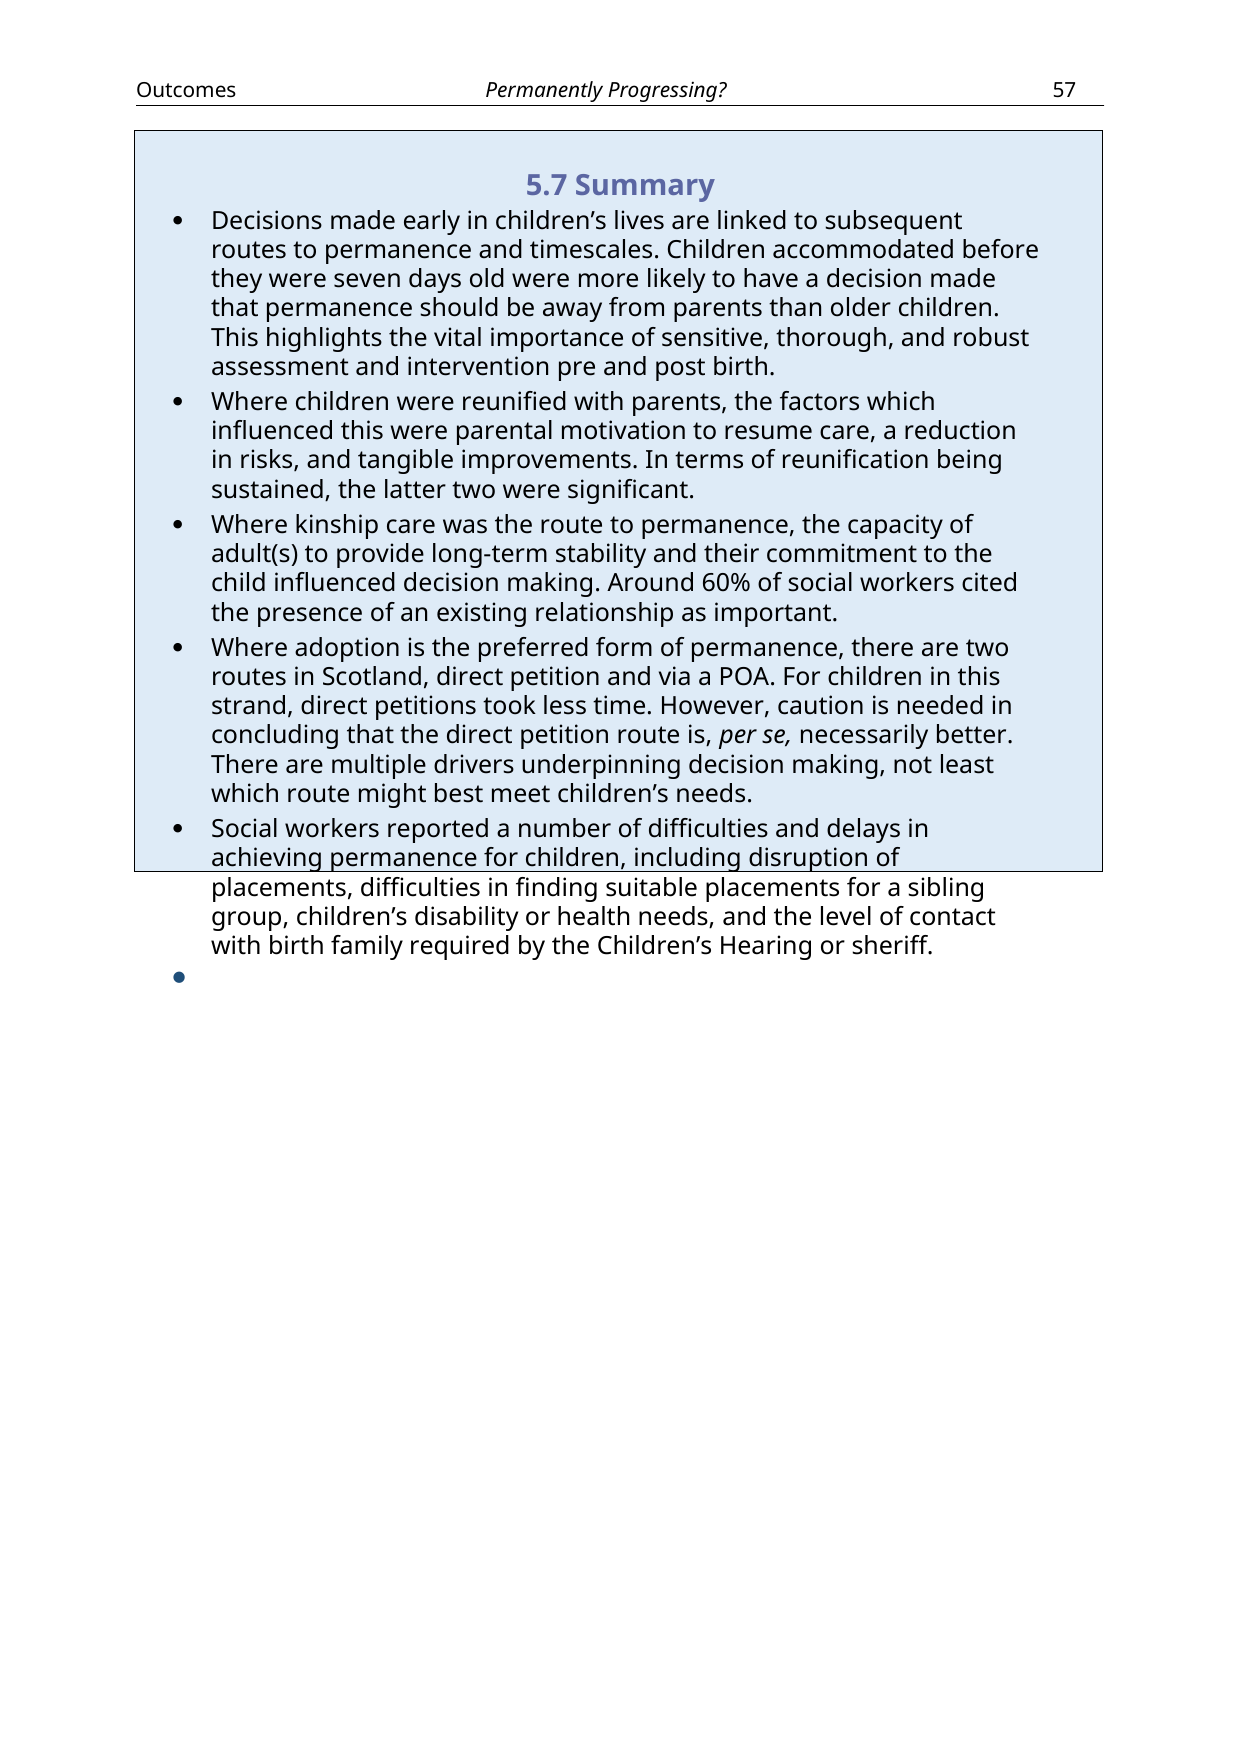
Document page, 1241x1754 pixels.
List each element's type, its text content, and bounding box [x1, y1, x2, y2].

list Decisions made early in children’s lives are linked to subsequent routes to permanence and timescales. Children accommodated before they were seven days old were more likely to have a decision made that permanence should be away from parents than older children. This highlights the vital importance of sensitive, thorough, and robust assessment and intervention pre and post birth. [173, 206, 1045, 381]
list Where kinship care was the route to permanence, the capacity of adult(s) to provide long-term stability and their commitment to the child influenced decision making. Around 60% of social workers cited the presence of an existing relationship as important. [173, 510, 1045, 627]
list Social workers reported a number of difficulties and delays in achieving permanence for children, including disruption of placements, difficulties in finding suitable placements for a sibling group, children’s disability or health needs, and the level of contact with birth family required by the Children’s Hearing or sheriff. [173, 814, 1045, 960]
text 5.7 Summary [136, 168, 1104, 202]
list Where adoption is the preferred form of permanence, there are two routes in Scotland, direct petition and via a POA. For children in this strand, direct petitions took less time. However, caution is needed in concluding that the direct petition route is, per se, necessarily better. There are multiple drivers underpinning decision making, not least which route might best meet children’s needs. [173, 633, 1045, 808]
list Where children were reunified with parents, the factors which influenced this were parental motivation to resume care, a reduction in risks, and tangible improvements. In terms of reunification being sustained, the latter two were significant. [173, 387, 1045, 504]
